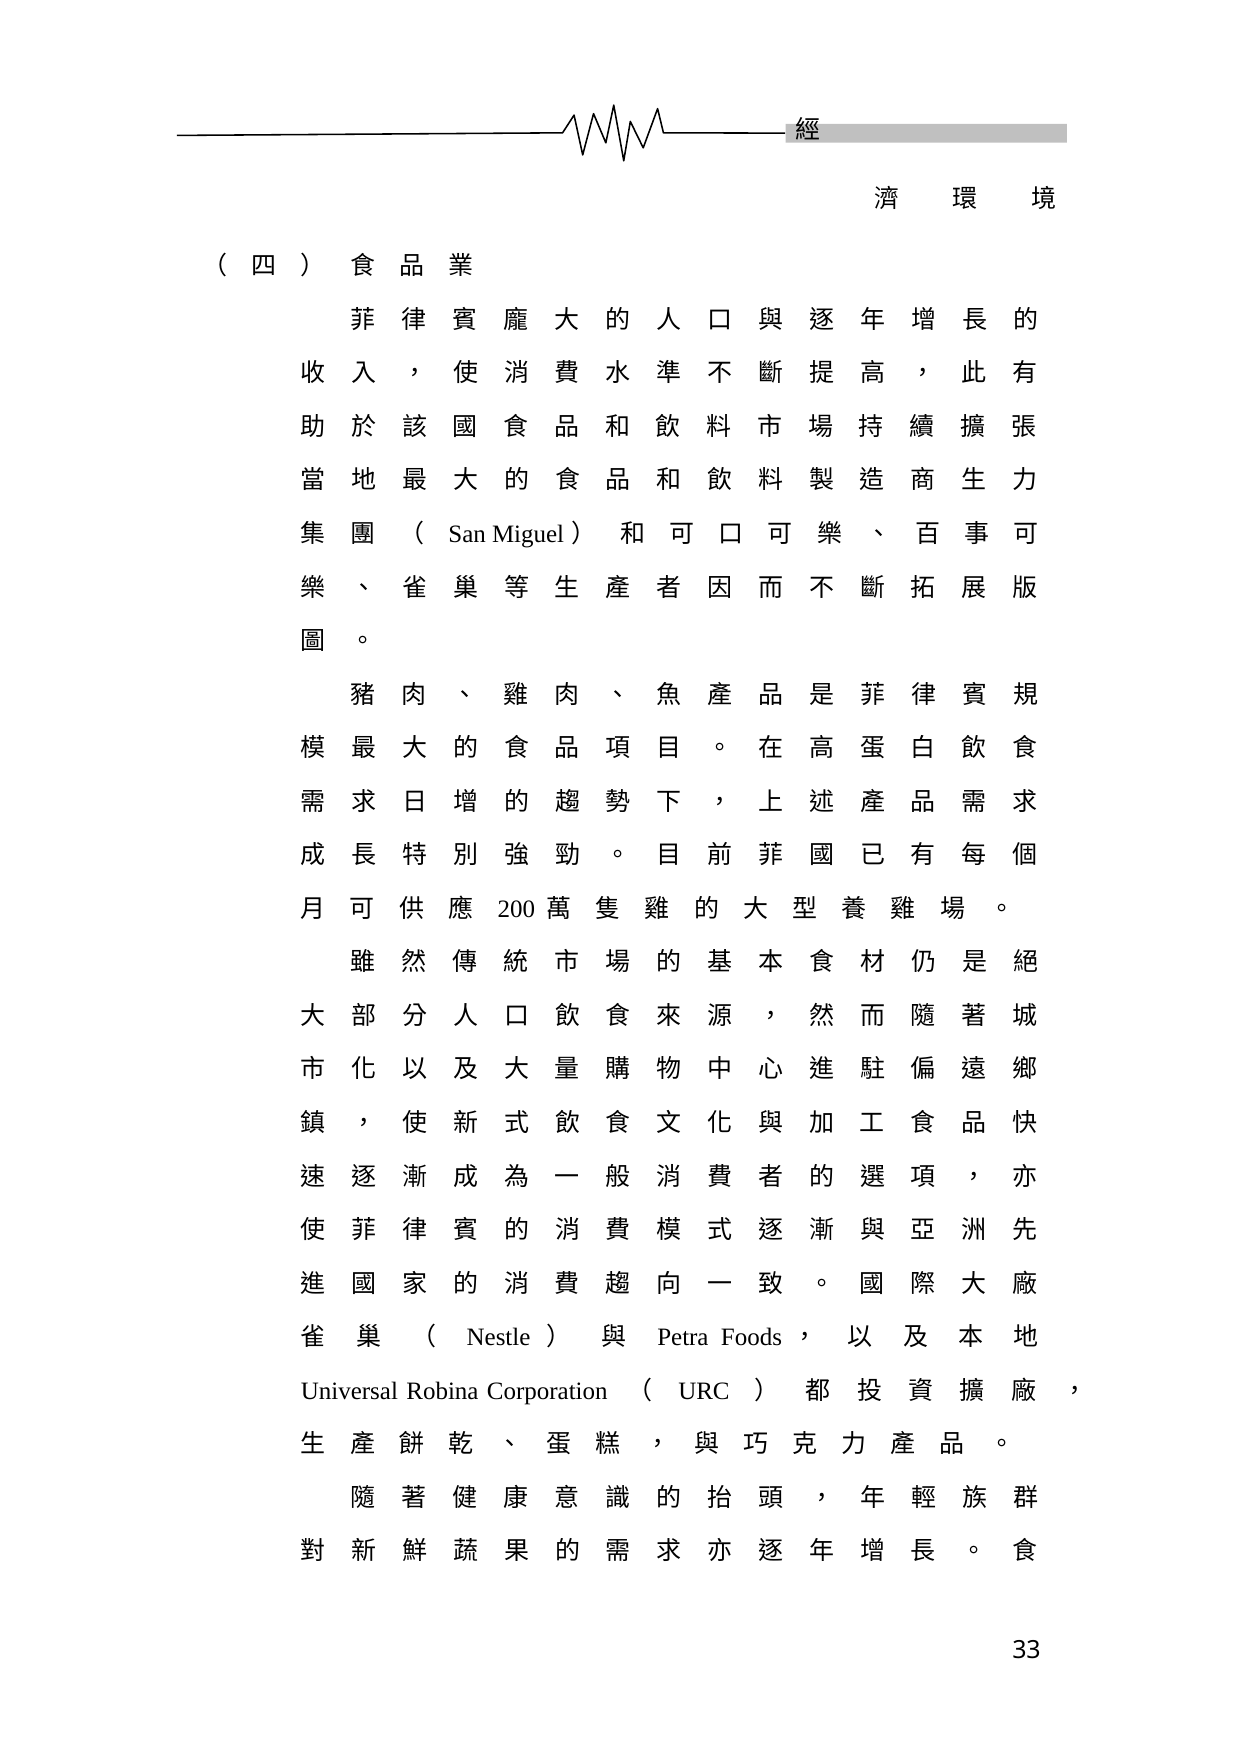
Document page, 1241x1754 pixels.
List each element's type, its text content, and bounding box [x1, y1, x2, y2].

text 菲律賓龐大的人口與逐年增長的收入，使消費水準不斷提高，此有助於該國食品和飲料市場持續擴張。當地最大的食品和飲料製造商生力集團（San Miguel）和可口可樂、百事可樂、雀巢等生產者因而不斷拓展版圖。 [276, 291, 1063, 666]
text 豬肉、雞肉、魚產品是菲律賓規模最大的食品項目。在高蛋白飲食需求日增的趨勢下，上述產品需求成長特別強勁。目前菲國已有每個月可供應200萬隻雞的大型養雞場。 [276, 666, 1063, 933]
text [276, 1469, 1063, 1576]
text （四）食品業 [202, 237, 1063, 291]
text 雖然傳統市場的基本食材仍是絕大部分人口飲食來源，然而隨著城市化以及大量購物中心進駐偏遠鄉鎮，使新式飲食文化與加工食品快速逐漸成為一般消費者的選項，亦使菲律賓的消費模式逐漸與亞洲先進國家的消費趨向一致。國際大廠雀巢（Nestle）與Petra Foods，以及本地Universal Robina Corporation（URC）都投資擴廠，生產餅乾、蛋糕，與巧克力產品。 [276, 933, 1063, 1469]
